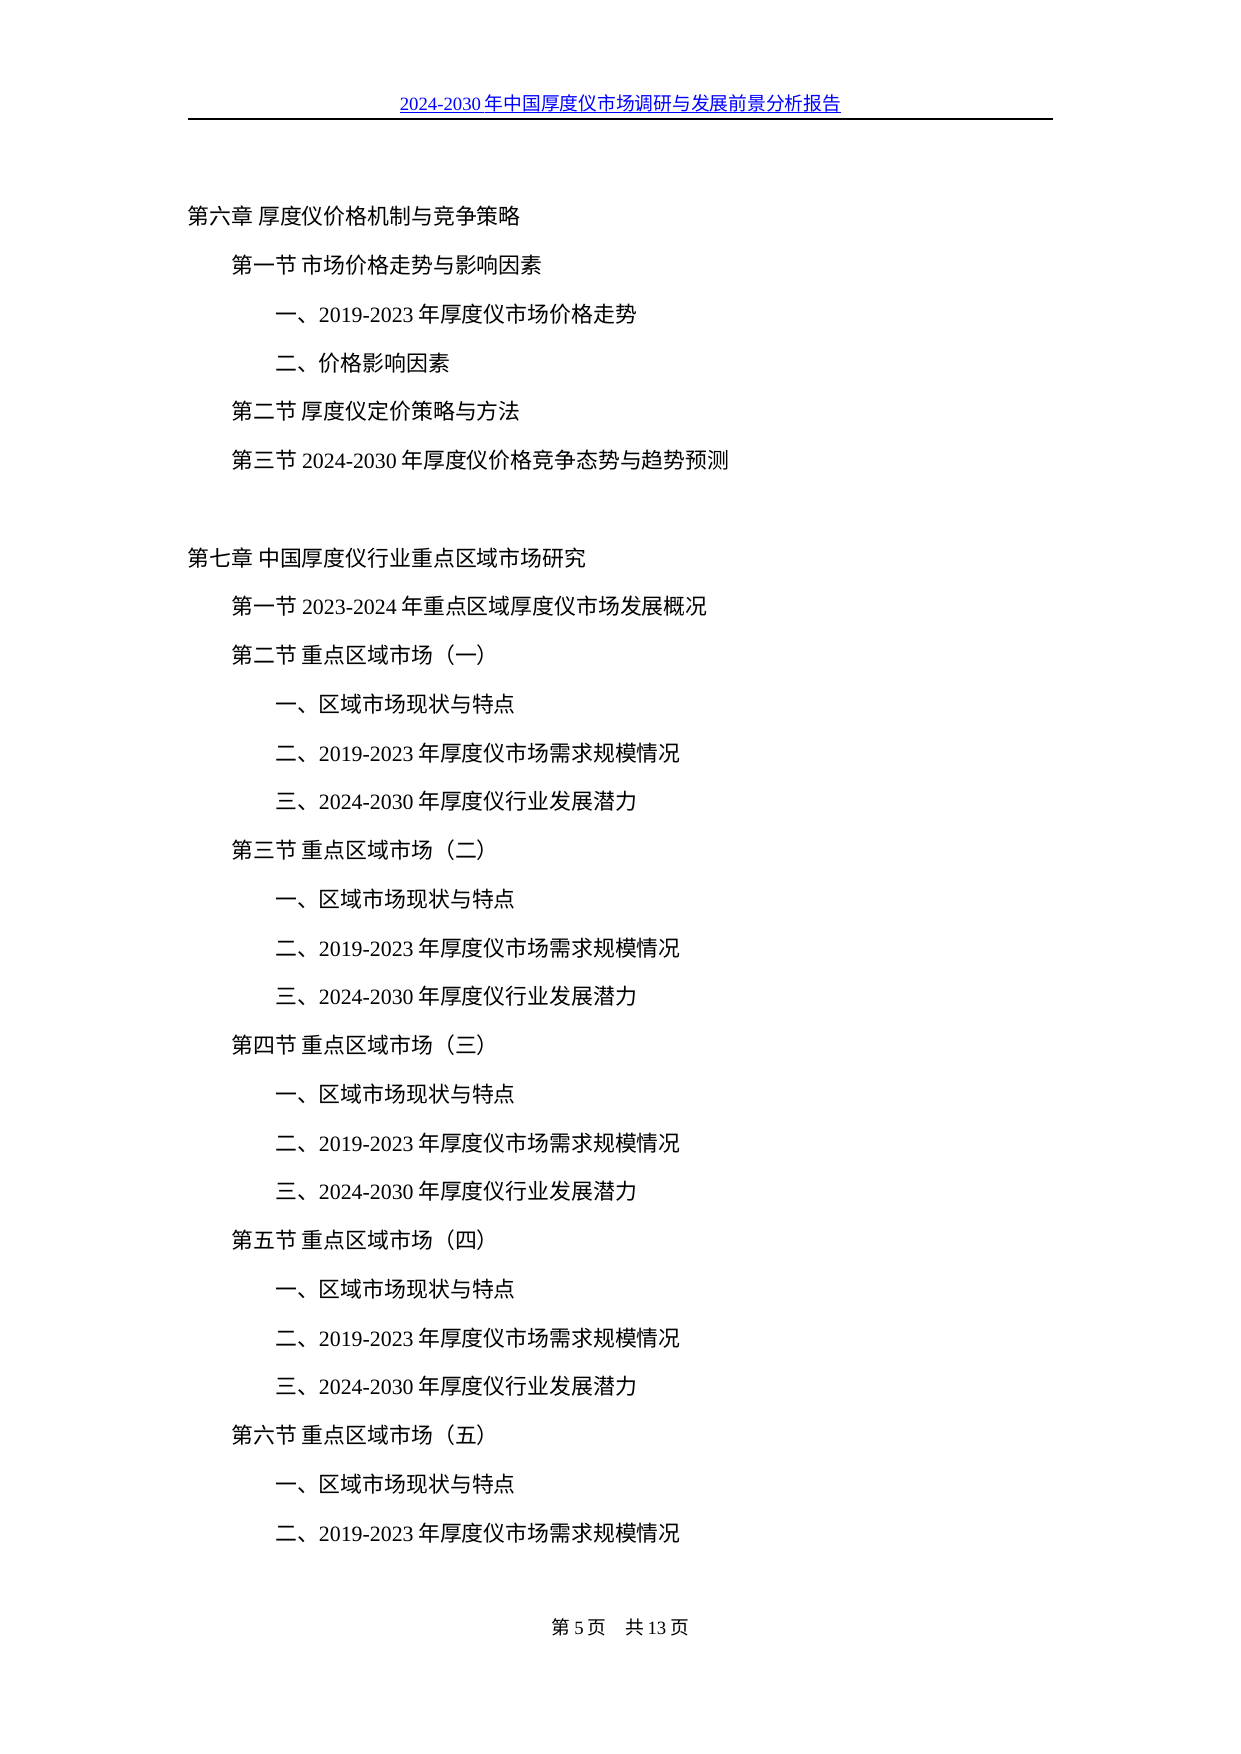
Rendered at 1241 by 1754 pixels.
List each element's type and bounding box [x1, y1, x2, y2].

text [187, 150, 1053, 1548]
